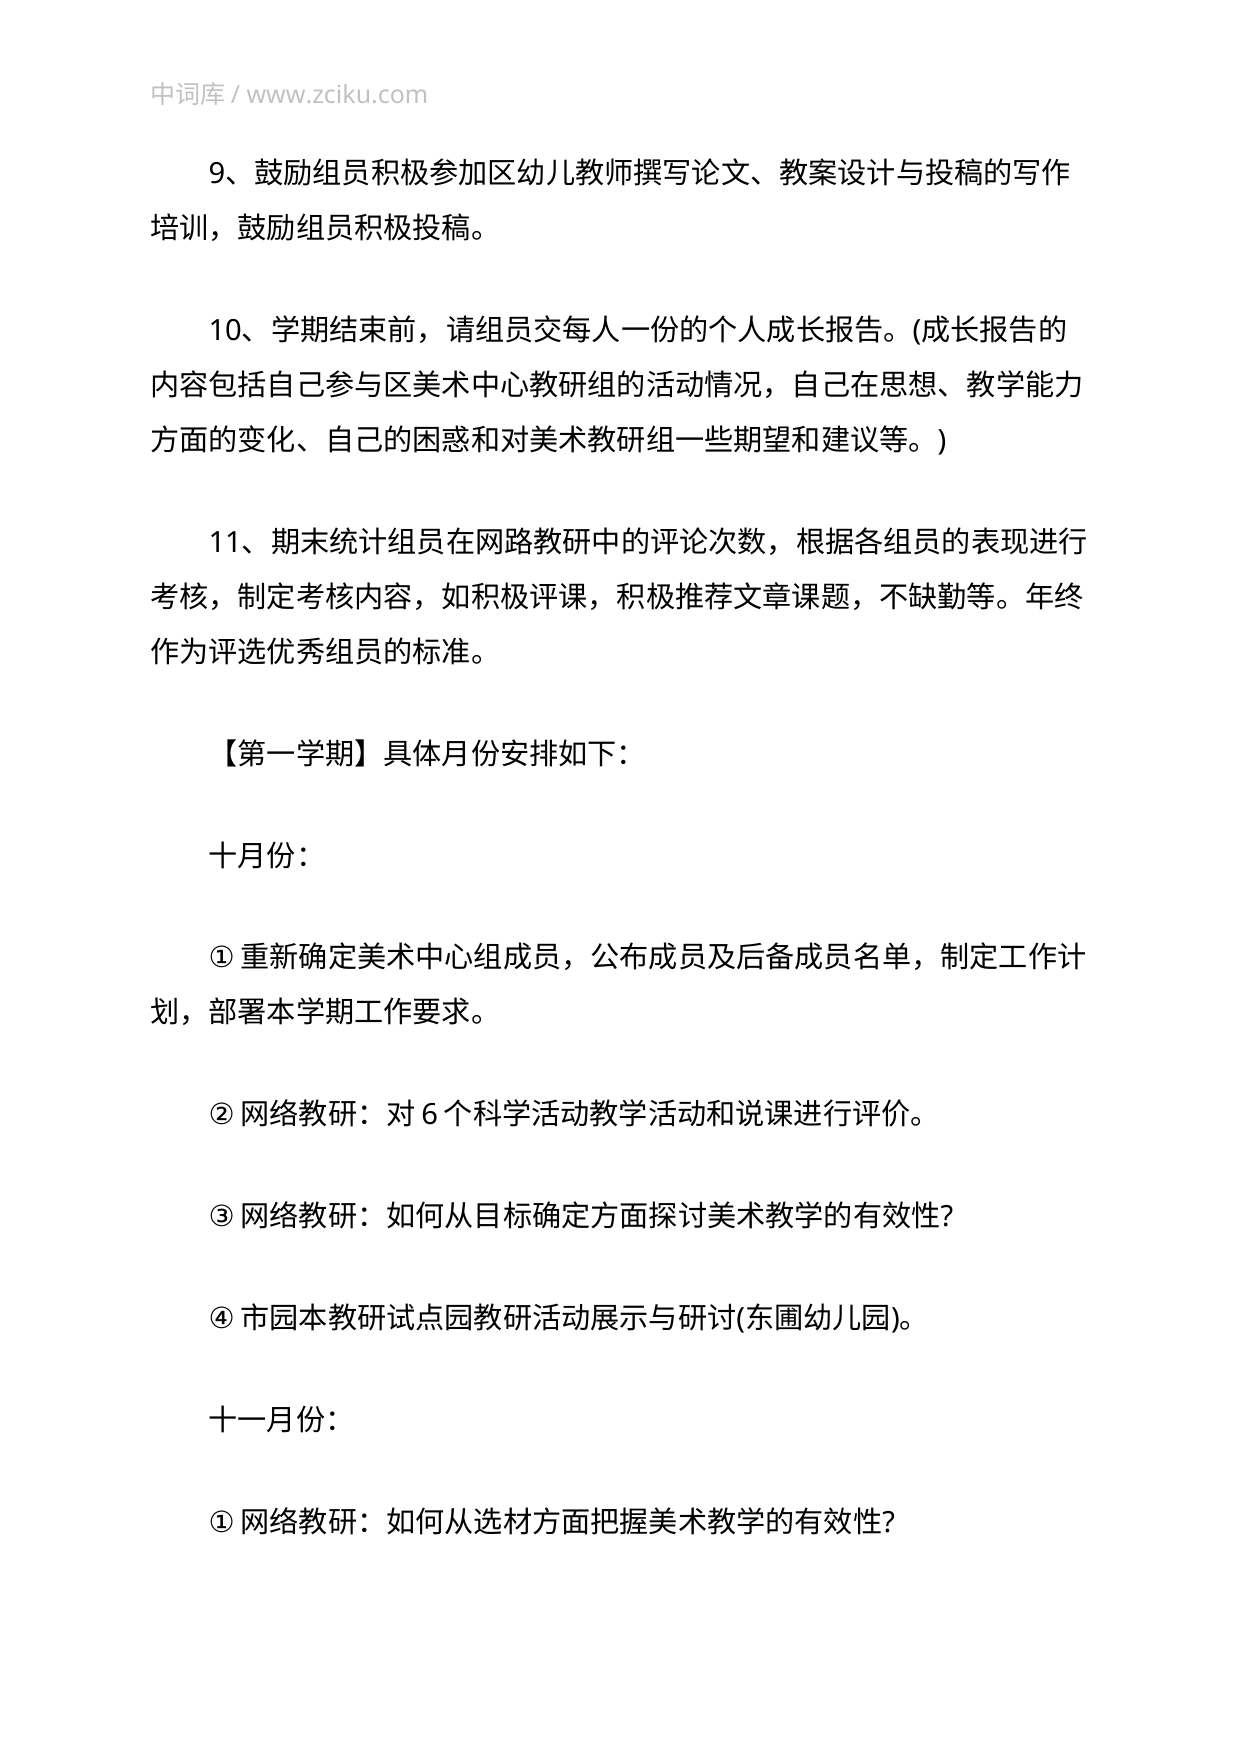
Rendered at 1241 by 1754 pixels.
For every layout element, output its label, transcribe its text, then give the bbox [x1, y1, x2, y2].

text 【第一学期】具体月份安排如下： [150, 730, 1090, 773]
text 11、期末统计组员在网路教研中的评论次数，根据各组员的表现进行考核，制定考核内容，如积极评课，积极推荐文章课题，不缺勤等。年终作为评选优秀组员的标准。 [150, 519, 1090, 671]
text ④市园本教研试点园教研活动展示与研讨(东圃幼儿园)。 [150, 1294, 1090, 1337]
text 10、学期结束前，请组员交每人一份的个人成长报告。(成长报告的内容包括自己参与区美术中心教研组的活动情况，自己在思想、教学能力方面的变化、自己的困惑和对美术教研组一些期望和建议等。) [150, 307, 1090, 459]
text 9、鼓励组员积极参加区幼儿教师撰写论文、教案设计与投稿的写作培训，鼓励组员积极投稿。 [150, 150, 1090, 247]
text 十一月份： [150, 1397, 1090, 1439]
text ②网络教研：对6个科学活动教学活动和说课进行评价。 [150, 1091, 1090, 1133]
text ③网络教研：如何从目标确定方面探讨美术教学的有效性? [150, 1193, 1090, 1235]
text ①重新确定美术中心组成员，公布成员及后备成员名单，制定工作计划，部署本学期工作要求。 [150, 934, 1090, 1031]
text 十月份： [150, 832, 1090, 874]
text ①网络教研：如何从选材方面把握美术教学的有效性? [150, 1498, 1090, 1541]
